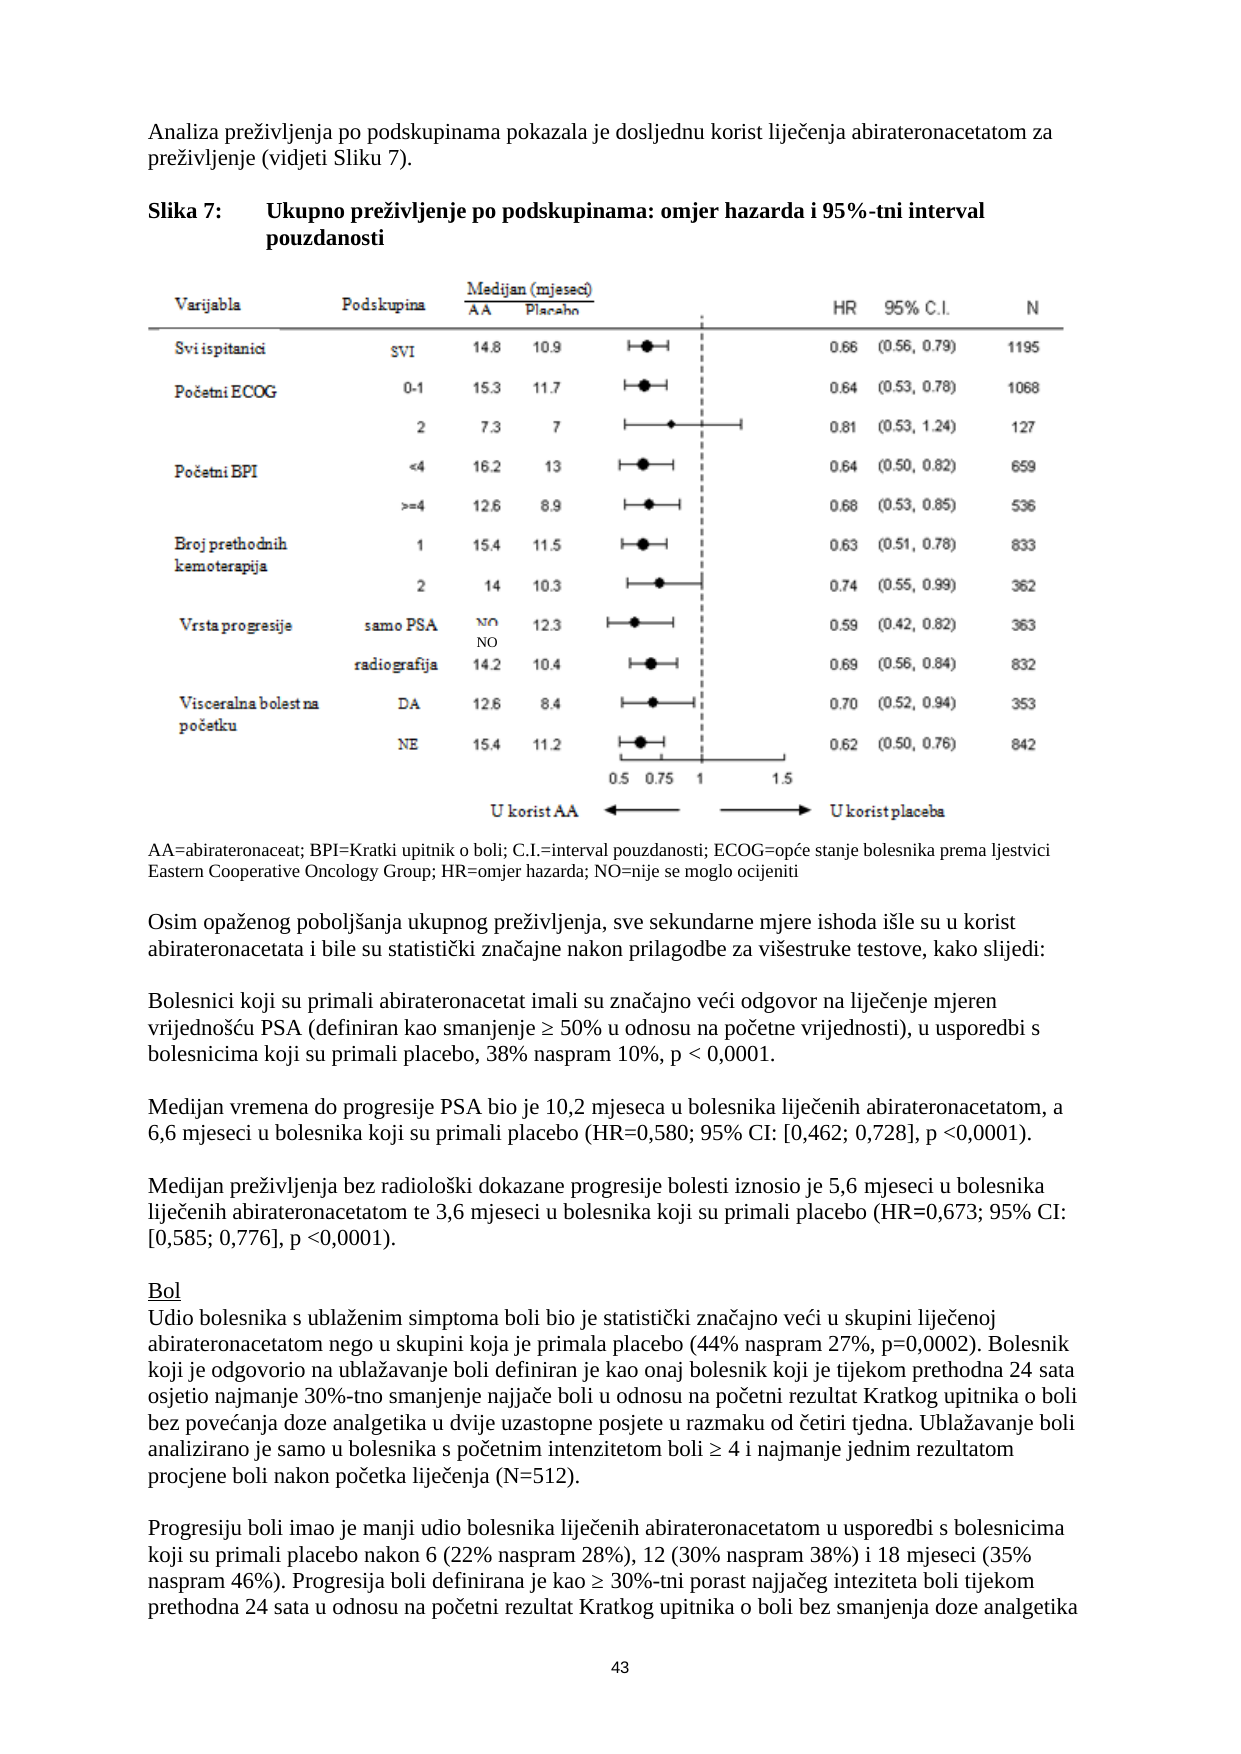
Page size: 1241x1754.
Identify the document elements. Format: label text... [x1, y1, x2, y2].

text Analiza preživljenja po podskupinama pokazala je dosljednu korist liječenja abirateronacetatom za preživljenje (vidjeti Sliku 7). [148, 118, 1092, 171]
text Osim opaženog poboljšanja ukupnog preživljenja, sve sekundarne mjere ishoda išle su u korist abirateronacetata i bile su statistički značajne nakon prilagodbe za višestruke testove, kako slijedi: [148, 908, 1092, 961]
text Udio bolesnika s ublaženim simptoma boli bio je statistički značajno veći u skupini liječenoj abirateronacetatom nego u skupini koja je primala placebo (44% naspram 27%, p=0,0002). Bolesnik koji je odgovorio na ublažavanje boli definiran je kao onaj bolesnik koji je tijekom prethodna 24 sata osjetio najmanje 30%-tno smanjenje najjače boli u odnosu na početni rezultat Kratkog upitnika o boli bez povećanja doze analgetika u dvije uzastopne posjete u razmaku od četiri tjedna. Ublažavanje boli analizirano je samo u bolesnika s početnim intenzitetom boli ≥ 4 i najmanje jednim rezultatom procjene boli nakon početka liječenja (N=512). [148, 1303, 1092, 1488]
text Bolesnici koji su primali abirateronacetat imali su značajno veći odgovor na liječenje mjeren vrijednošću PSA (definiran kao smanjenje ≥ 50% u odnosu na početne vrijednosti), u usporedbi s bolesnicima koji su primali placebo, 38% naspram 10%, p < 0,0001. [148, 987, 1092, 1066]
text Medijan preživljenja bez radiološki dokazane progresije bolesti iznosio je 5,6 mjeseci u bolesnika liječenih abirateronacetatom te 3,6 mjeseci u bolesnika koji su primali placebo (HR=0,673; 95% CI: [0,585; 0,776], p <0,0001). [148, 1172, 1092, 1251]
text AA=abirateronaceat; BPI=Kratki upitnik o boli; C.I.=interval pouzdanosti; ECOG=opće stanje bolesnika prema ljestvici Eastern Cooperative Oncology Group; HR=omjer hazarda; NO=nije se moglo ocijeniti [148, 839, 1092, 882]
picture [147, 276, 1081, 839]
text Slika 7: Ukupno preživljenje po podskupinama: omjer hazarda i 95%-tni interval pouzdanosti [148, 197, 1092, 250]
text Bol [148, 1277, 1092, 1303]
text Medijan vremena do progresije PSA bio je 10,2 mjeseca u bolesnika liječenih abirateronacetatom, a 6,6 mjeseci u bolesnika koji su primali placebo (HR=0,580; 95% CI: [0,462; 0,728], p <0,0001). [148, 1093, 1092, 1145]
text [148, 1514, 1092, 1620]
